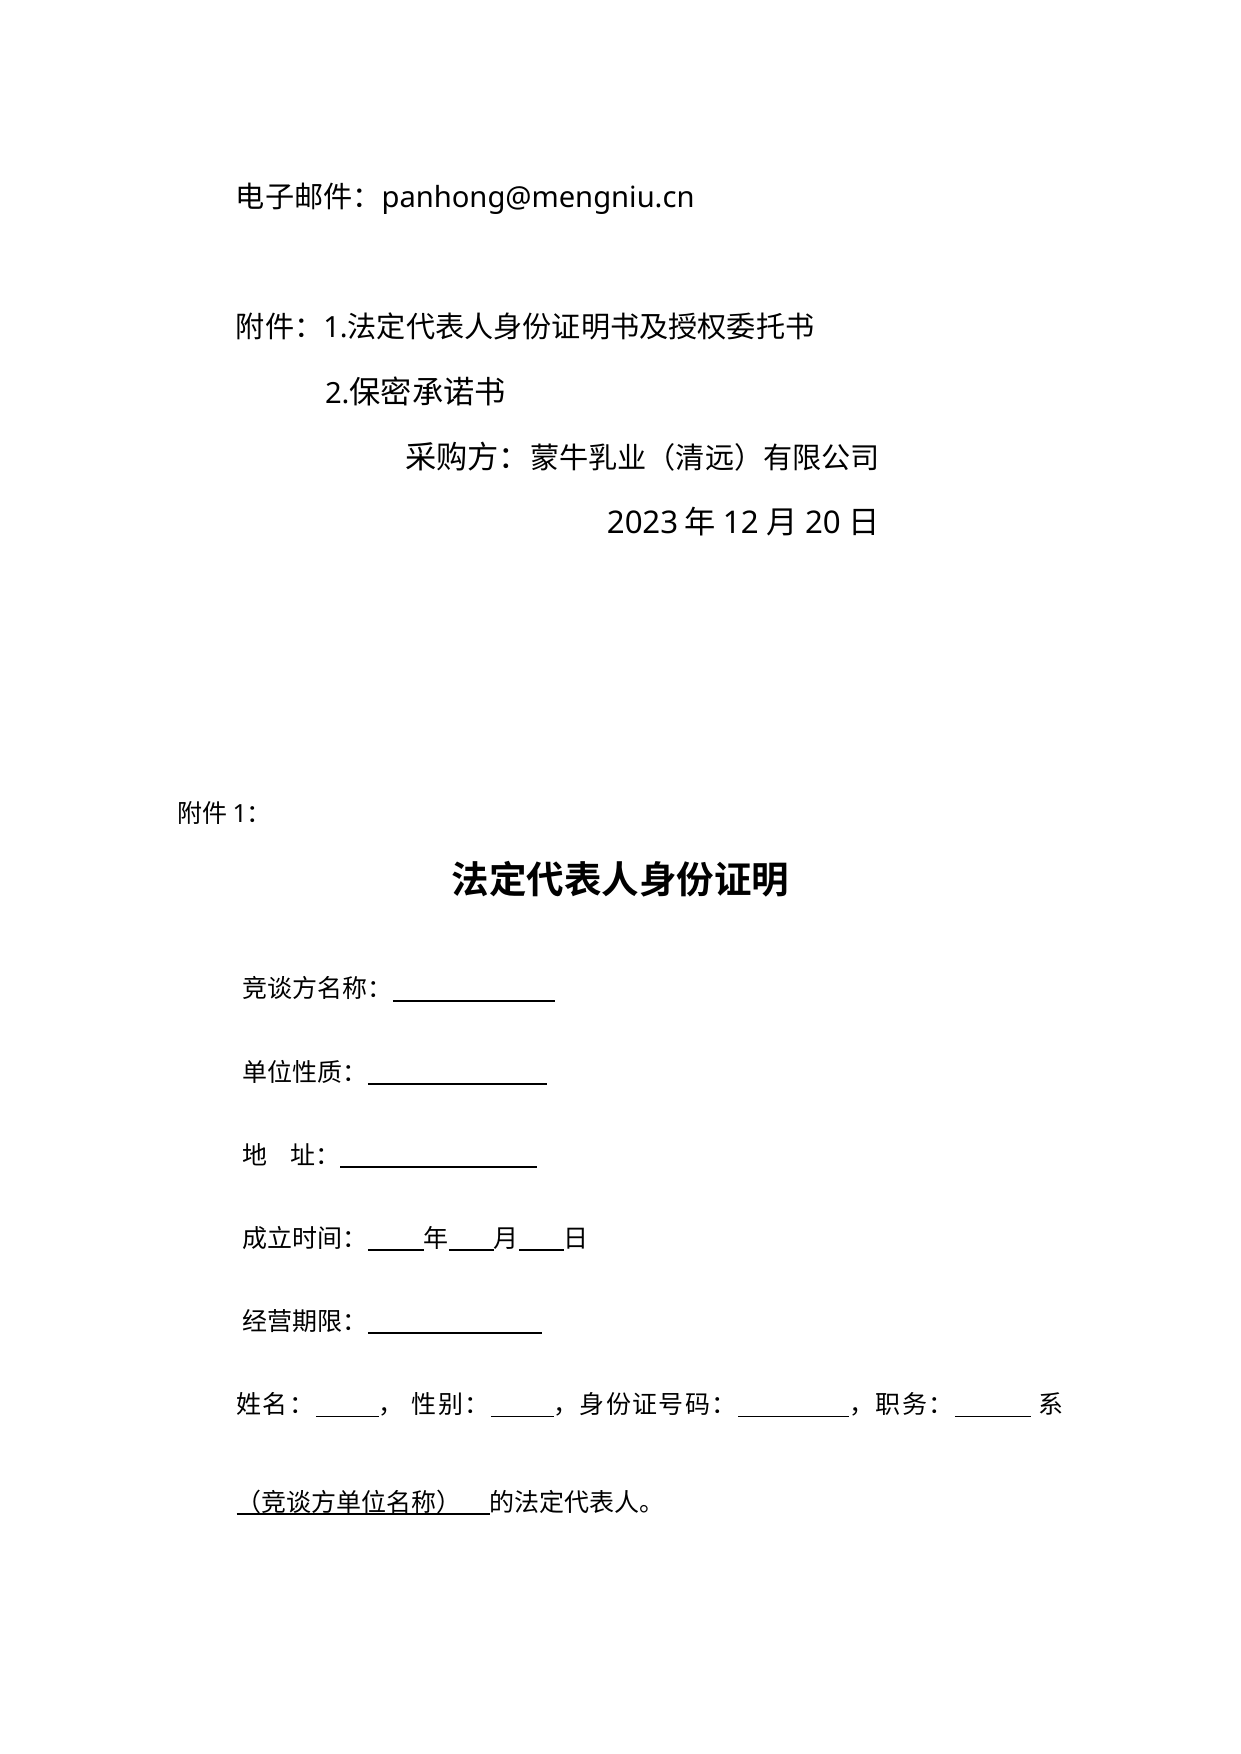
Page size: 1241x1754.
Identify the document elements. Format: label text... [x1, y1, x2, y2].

text 成立时间： 年 月 日 [177, 1204, 1063, 1269]
text 附件1： [177, 779, 1063, 844]
text 电子邮件：panhong@mengniu.cn [177, 162, 1063, 227]
text 附件：1.法定代表人身份证明书及授权委托书 [177, 292, 1063, 357]
text 法定代表人身份证明 [177, 844, 1063, 909]
text 单位性质： [177, 1038, 1063, 1103]
text 经营期限： [177, 1287, 1063, 1352]
text 姓名： ， 性别： ，身份证号码： ，职务： 系 （竞谈方单位名称） 的法定代表人。 [236, 1370, 1063, 1533]
text 2.保密承诺书 [177, 357, 1063, 422]
text 2023年 12 月 20 日 [177, 487, 880, 552]
text 采购方：蒙牛乳业（清远）有限公司 [177, 422, 880, 487]
text 地 址： [177, 1121, 1063, 1186]
text 竞谈方名称： [177, 954, 1063, 1019]
